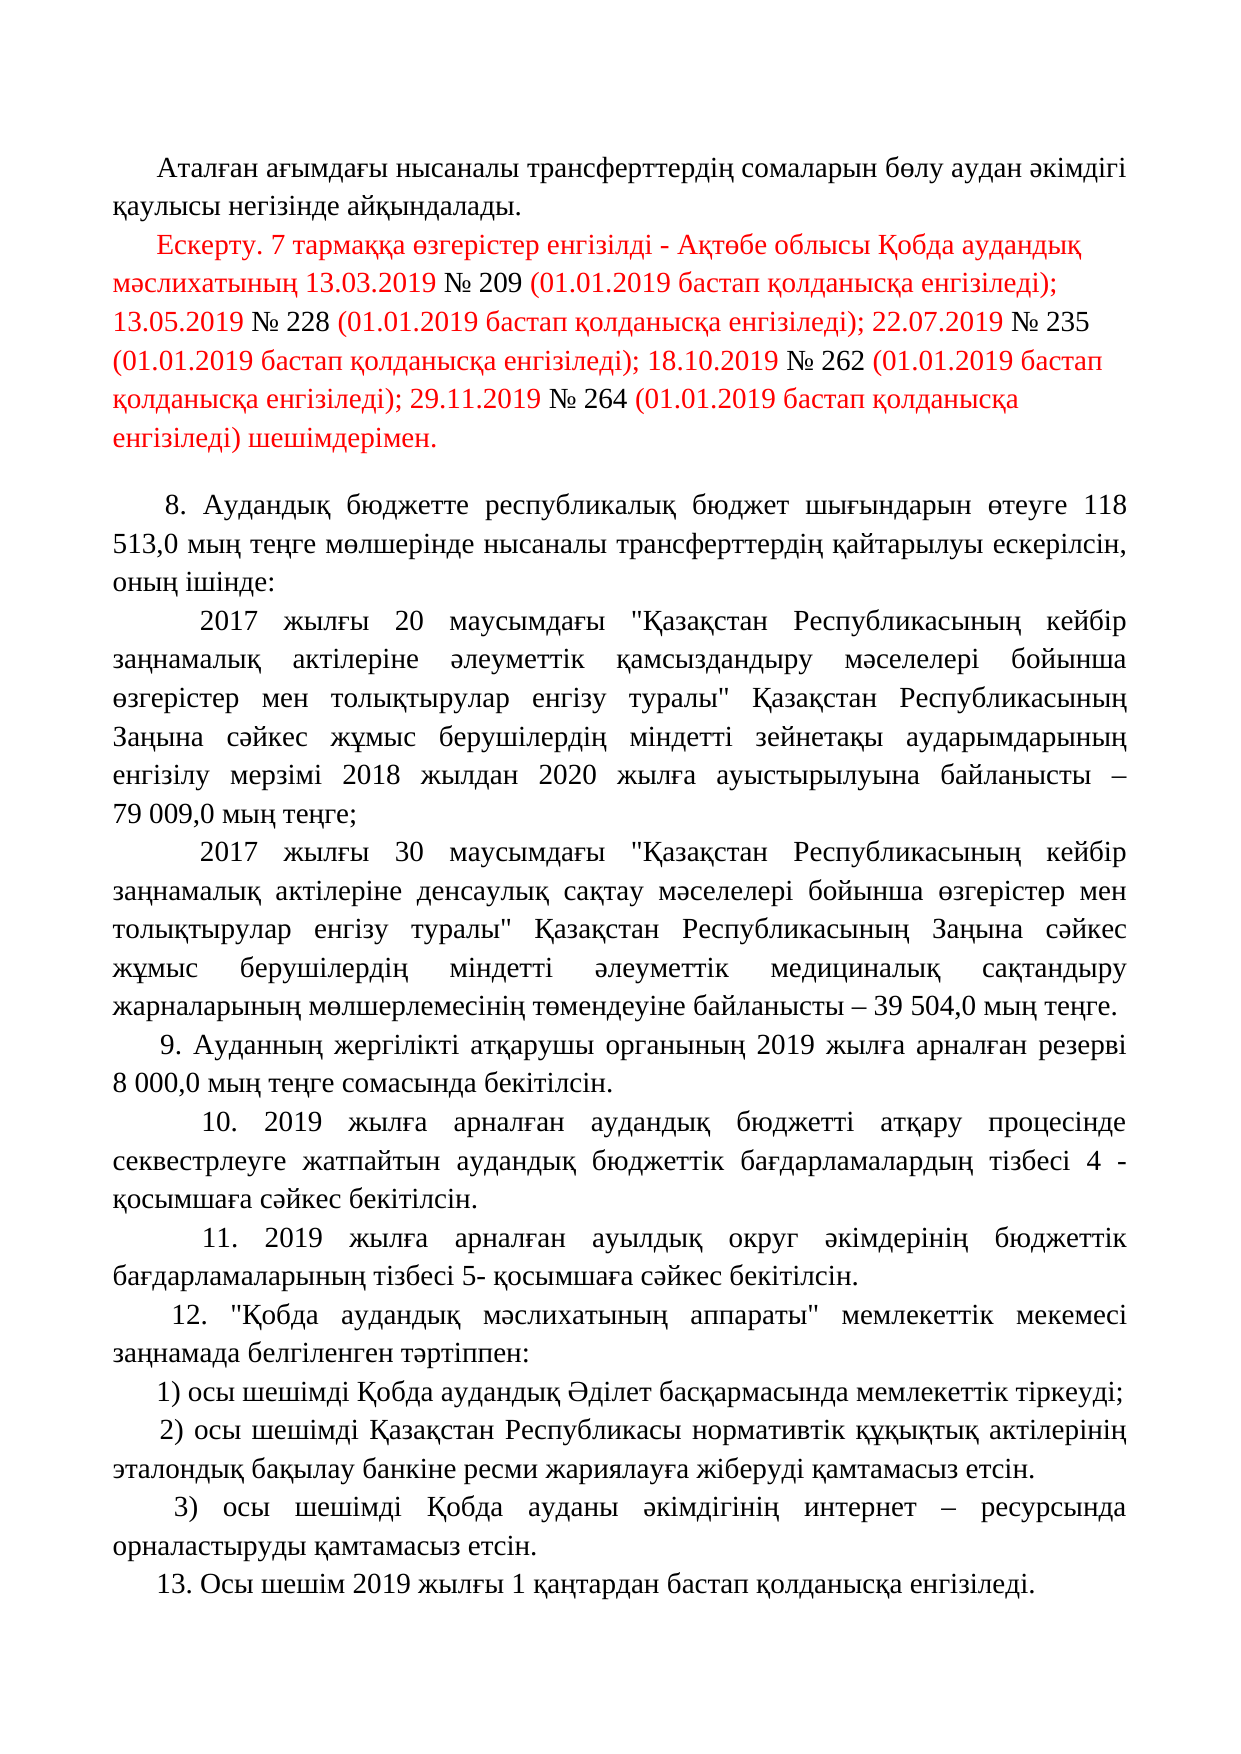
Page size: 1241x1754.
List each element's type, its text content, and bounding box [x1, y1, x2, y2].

text Ескерту. 7 тармаққа өзгерістер енгізілді - Ақтөбе облысы Қобда аудандық мәслихатының 13.03.2019 № 209 (01.01.2019 бастап қолданысқа енгізіледі); 13.05.2019 № 228 (01.01.2019 бастап қолданысқа енгізіледі); 22.07.2019 № 235 (01.01.2019 бастап қолданысқа енгізіледі); 18.10.2019 № 262 (01.01.2019 бастап қолданысқа енгізіледі); 29.11.2019 № 264 (01.01.2019 бастап қолданысқа енгізіледі) шешімдерімен. [112, 227, 1128, 483]
text 1) осы шешімді Қобда аудандық Әділет басқармасында мемлекеттік тіркеуді; [112, 1374, 1128, 1407]
text 9. Ауданның жергілікті атқарушы органының 2019 жылға арналған резерві 8 000,0 мың теңге сомасында бекітілсін. [112, 1027, 1128, 1099]
text 3) осы шешімді Қобда ауданы әкімдігінің интернет – ресурсында орналастыруды қамтамасыз етсін. [112, 1489, 1128, 1562]
text 12. "Қобда аудандық мәслихатының аппараты" мемлекеттік мекемесі заңнамада белгіленген тәртіппен: [112, 1297, 1128, 1369]
text 2) осы шешімді Қазақстан Республикасы нормативтік құқықтық актілерінің эталондық бақылау банкіне ресми жариялауға жіберуді қамтамасыз етсін. [112, 1412, 1128, 1484]
text 8. Аудандық бюджетте республикалық бюджет шығындарын өтеуге 118 513,0 мың теңге мөлшерінде нысаналы трансферттердің қайтарылуы ескерілсін, оның ішінде: [112, 487, 1128, 598]
text Аталған ағымдағы нысаналы трансферттердің сомаларын бөлу аудан әкімдігі қаулысы негізінде айқындалады. [112, 150, 1128, 222]
text 13. Осы шешім 2019 жылғы 1 қаңтардан бастап қолданысқа енгізіледі. [112, 1567, 1128, 1600]
text 2017 жылғы 30 маусымдағы "Қазақстан Республикасының кейбір заңнамалық актілеріне денсаулық сақтау мәселелері бойынша өзгерістер мен толықтырулар енгізу туралы" Қазақстан Республикасының Заңына сәйкес жұмыс берушілердің міндетті әлеуметтік медициналық сақтандыру жарналарының мөлшерлемесінің төмендеуіне байланысты – 39 504,0 мың теңге. [112, 834, 1128, 1022]
text 11. 2019 жылға арналған ауылдық округ әкімдерінің бюджеттік бағдарламаларының тізбесі 5- қосымшаға сәйкес бекітілсін. [112, 1220, 1128, 1292]
text 2017 жылғы 20 маусымдағы "Қазақстан Республикасының кейбір заңнамалық актілеріне әлеуметтік қамсыздандыру мәселелері бойынша өзгерістер мен толықтырулар енгізу туралы" Қазақстан Республикасының Заңына сәйкес жұмыс берушілердің міндетті зейнетақы аударымдарының енгізілу мерзімі 2018 жылдан 2020 жылға ауыстырылуына байланысты – 79 009,0 мың теңге; [112, 603, 1128, 829]
text 10. 2019 жылға арналған аудандық бюджетті атқару процесінде секвестрлеуге жатпайтын аудандық бюджеттік бағдарламалардың тізбесі 4 - қосымшаға сәйкес бекітілсін. [112, 1104, 1128, 1215]
